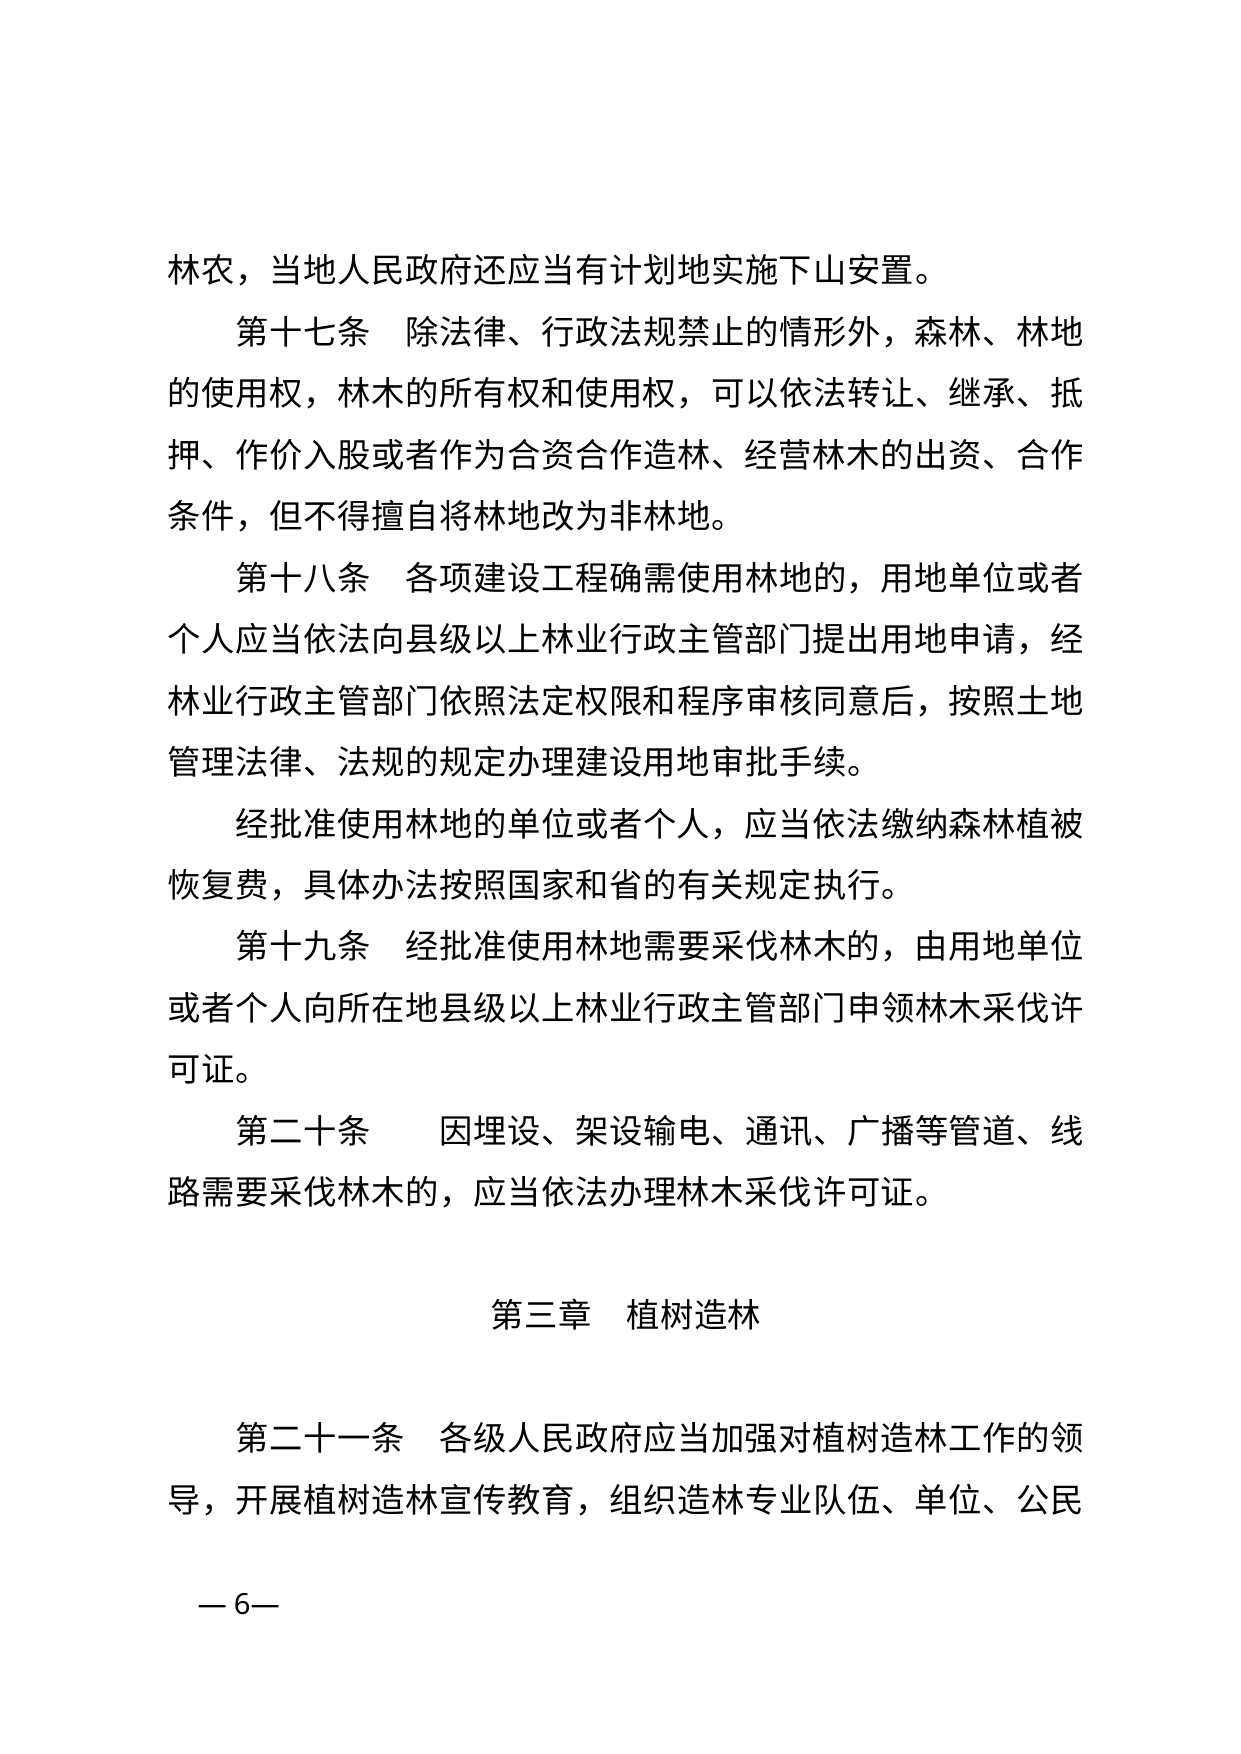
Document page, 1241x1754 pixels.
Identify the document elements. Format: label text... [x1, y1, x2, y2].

text 第十八条 各项建设工程确需使用林地的，用地单位或者个人应当依法向县级以上林业行政主管部门提出用地申请，经林业行政主管部门依照法定权限和程序审核同意后，按照土地管理法律、法规的规定办理建设用地审批手续。 [168, 545, 1084, 791]
text 第十七条 除法律、行政法规禁止的情形外，森林、林地的使用权，林木的所有权和使用权，可以依法转让、继承、抵押、作价入股或者作为合资合作造林、经营林木的出资、合作条件，但不得擅自将林地改为非林地。 [168, 299, 1084, 545]
text 第十九条 经批准使用林地需要采伐林木的，由用地单位或者个人向所在地县级以上林业行政主管部门申领林木采伐许可证。 [168, 914, 1084, 1098]
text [168, 1405, 1084, 1528]
text 经批准使用林地的单位或者个人，应当依法缴纳森林植被恢复费，具体办法按照国家和省的有关规定执行。 [168, 791, 1084, 914]
text 第三章 植树造林 [168, 1282, 1084, 1344]
text 第二十条 因埋设、架设输电、通讯、广播等管道、线路需要采伐林木的，应当依法办理林木采伐许可证。 [168, 1098, 1084, 1221]
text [168, 238, 1084, 299]
